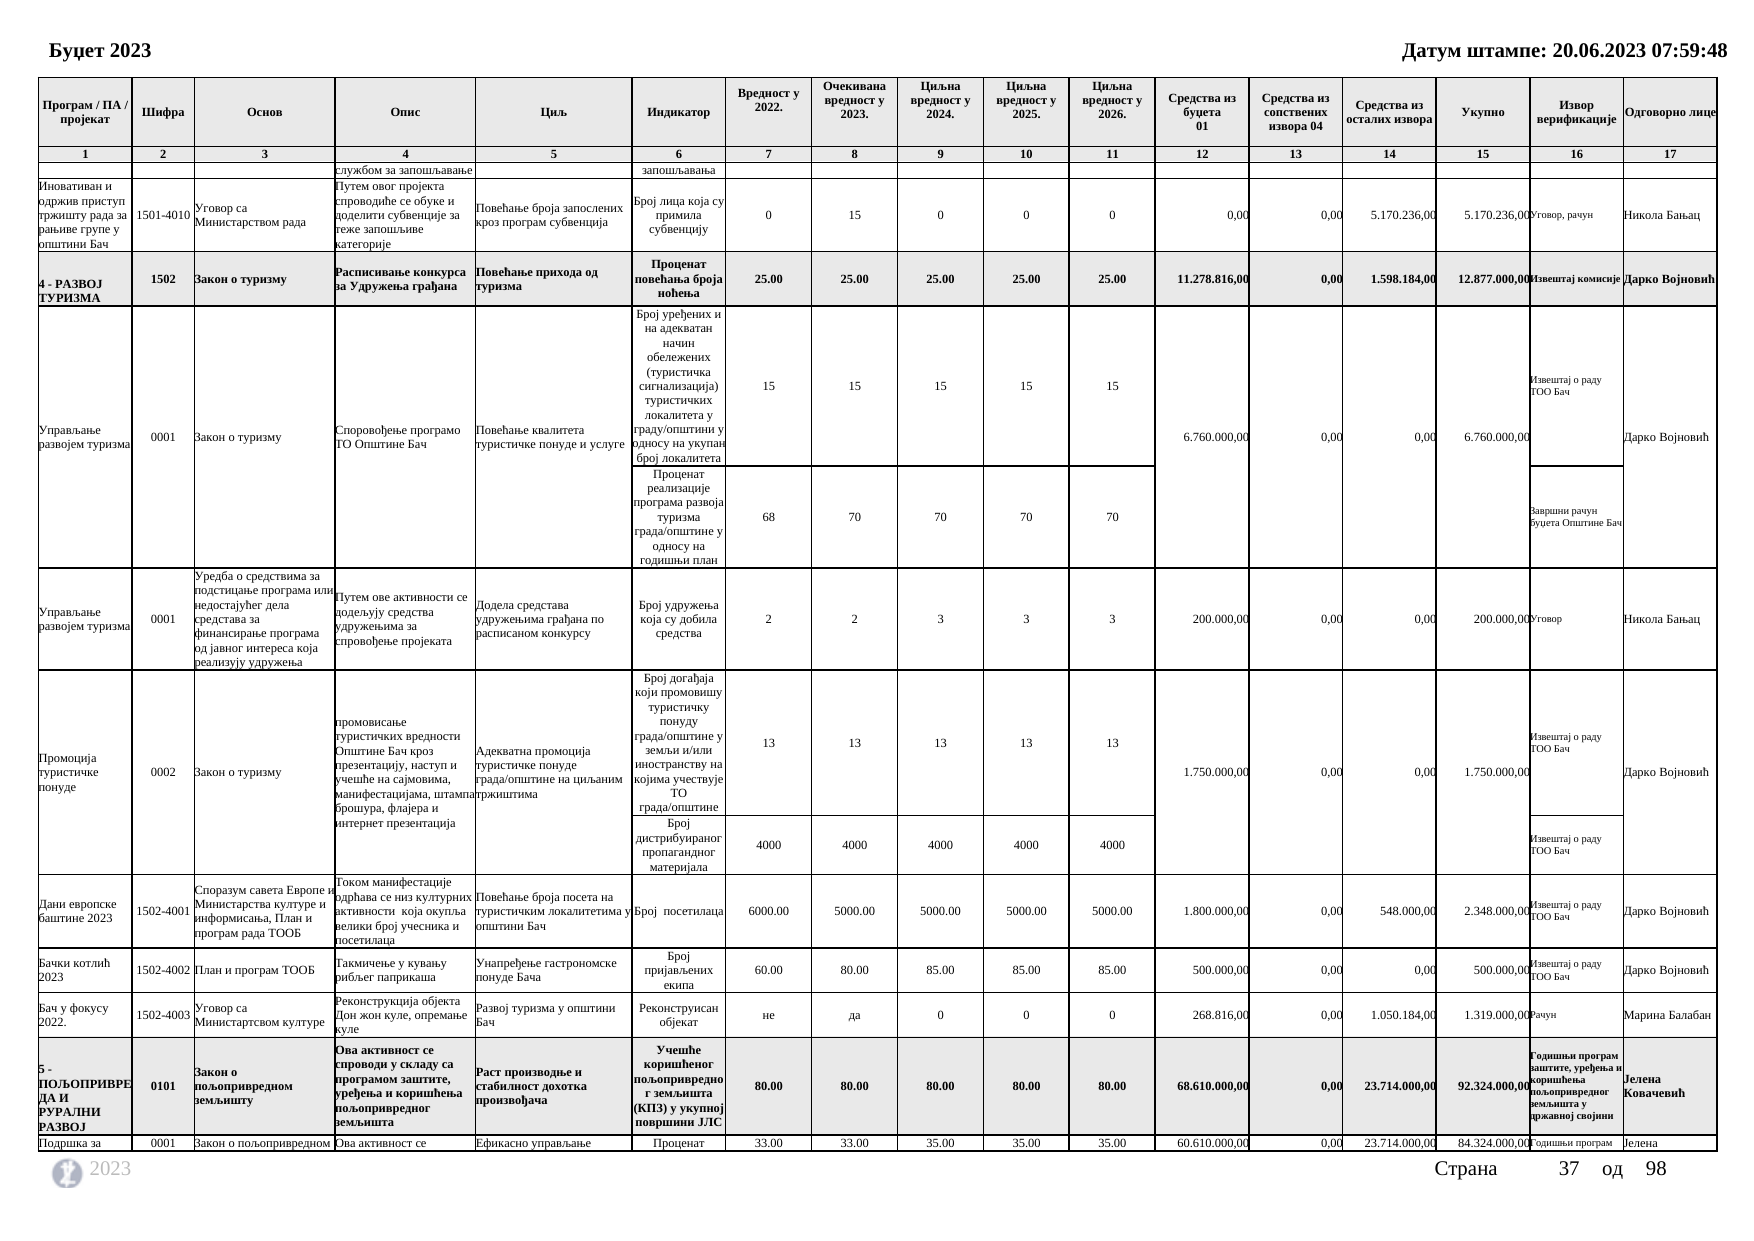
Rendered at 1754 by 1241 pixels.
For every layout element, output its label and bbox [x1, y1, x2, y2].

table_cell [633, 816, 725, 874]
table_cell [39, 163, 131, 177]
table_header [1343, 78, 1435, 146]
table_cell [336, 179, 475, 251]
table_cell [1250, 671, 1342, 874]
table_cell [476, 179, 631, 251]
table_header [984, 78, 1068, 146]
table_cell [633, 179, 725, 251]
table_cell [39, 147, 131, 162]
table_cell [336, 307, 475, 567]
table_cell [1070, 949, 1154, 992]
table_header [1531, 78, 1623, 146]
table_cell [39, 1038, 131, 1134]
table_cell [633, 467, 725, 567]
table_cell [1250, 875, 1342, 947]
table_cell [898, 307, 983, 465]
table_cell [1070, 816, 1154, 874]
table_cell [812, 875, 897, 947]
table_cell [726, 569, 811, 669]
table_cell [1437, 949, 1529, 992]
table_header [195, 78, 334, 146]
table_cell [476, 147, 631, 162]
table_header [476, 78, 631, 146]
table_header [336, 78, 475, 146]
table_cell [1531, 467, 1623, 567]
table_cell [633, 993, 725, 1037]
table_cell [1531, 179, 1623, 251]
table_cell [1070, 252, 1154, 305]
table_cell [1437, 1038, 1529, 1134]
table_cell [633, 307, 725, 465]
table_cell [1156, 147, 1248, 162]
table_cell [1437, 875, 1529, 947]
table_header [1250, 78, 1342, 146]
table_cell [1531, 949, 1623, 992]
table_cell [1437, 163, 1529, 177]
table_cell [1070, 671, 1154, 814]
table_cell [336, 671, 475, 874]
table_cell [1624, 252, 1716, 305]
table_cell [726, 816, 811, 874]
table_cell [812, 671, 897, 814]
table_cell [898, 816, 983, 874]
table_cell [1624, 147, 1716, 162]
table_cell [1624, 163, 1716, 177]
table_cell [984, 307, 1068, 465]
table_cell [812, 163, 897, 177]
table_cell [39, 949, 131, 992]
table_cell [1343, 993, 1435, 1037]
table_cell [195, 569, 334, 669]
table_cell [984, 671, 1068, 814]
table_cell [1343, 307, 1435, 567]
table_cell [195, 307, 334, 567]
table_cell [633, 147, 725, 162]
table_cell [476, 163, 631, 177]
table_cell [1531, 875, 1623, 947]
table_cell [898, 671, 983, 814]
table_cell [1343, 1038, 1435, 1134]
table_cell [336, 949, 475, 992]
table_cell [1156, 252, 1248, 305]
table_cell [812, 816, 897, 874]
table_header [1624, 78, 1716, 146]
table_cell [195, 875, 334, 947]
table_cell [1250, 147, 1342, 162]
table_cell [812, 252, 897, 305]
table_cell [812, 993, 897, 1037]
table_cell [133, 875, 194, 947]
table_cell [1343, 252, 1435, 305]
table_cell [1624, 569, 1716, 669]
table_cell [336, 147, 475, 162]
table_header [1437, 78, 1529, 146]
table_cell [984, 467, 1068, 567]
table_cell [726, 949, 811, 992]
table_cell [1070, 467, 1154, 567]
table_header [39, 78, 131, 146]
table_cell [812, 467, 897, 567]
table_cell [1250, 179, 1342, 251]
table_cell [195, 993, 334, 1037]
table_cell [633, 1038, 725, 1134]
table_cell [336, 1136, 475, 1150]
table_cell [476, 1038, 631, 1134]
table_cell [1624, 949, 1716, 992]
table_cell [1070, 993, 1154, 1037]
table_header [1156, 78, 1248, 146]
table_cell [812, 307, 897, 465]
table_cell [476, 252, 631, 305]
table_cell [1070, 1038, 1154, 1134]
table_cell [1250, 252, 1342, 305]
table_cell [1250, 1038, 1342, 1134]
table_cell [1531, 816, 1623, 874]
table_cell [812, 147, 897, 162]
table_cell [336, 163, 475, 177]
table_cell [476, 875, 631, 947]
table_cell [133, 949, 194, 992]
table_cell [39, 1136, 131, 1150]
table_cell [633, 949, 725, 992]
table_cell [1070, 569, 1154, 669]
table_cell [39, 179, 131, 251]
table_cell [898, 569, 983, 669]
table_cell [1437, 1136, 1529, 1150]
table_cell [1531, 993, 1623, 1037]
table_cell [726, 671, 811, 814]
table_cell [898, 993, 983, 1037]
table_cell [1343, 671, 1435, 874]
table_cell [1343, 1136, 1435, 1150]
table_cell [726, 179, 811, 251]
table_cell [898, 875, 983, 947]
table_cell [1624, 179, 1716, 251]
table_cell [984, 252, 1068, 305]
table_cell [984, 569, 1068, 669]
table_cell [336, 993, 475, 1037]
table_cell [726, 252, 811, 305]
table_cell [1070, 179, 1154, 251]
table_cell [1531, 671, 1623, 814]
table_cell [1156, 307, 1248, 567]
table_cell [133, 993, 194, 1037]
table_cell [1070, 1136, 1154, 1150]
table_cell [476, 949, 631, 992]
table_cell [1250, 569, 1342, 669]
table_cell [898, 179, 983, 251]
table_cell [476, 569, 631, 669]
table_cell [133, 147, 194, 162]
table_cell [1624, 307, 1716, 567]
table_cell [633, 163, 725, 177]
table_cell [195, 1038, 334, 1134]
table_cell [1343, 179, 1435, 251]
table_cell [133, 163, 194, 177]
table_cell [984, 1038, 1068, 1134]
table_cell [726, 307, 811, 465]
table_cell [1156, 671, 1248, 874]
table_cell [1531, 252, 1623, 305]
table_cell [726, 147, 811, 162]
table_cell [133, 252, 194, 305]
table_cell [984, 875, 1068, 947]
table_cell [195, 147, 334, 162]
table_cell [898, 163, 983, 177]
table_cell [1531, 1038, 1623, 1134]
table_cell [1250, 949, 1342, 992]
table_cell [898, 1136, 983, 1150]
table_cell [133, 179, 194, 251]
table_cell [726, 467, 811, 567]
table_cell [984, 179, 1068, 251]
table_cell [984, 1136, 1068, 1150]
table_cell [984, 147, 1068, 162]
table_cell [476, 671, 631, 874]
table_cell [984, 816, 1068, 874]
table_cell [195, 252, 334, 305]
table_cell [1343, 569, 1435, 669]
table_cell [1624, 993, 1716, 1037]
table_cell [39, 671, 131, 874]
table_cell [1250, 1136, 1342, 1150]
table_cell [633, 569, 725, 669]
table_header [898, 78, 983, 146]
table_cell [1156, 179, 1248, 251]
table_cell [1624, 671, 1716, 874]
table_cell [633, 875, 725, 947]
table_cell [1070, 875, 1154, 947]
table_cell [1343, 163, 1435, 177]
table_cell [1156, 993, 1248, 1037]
picture [48, 1155, 87, 1188]
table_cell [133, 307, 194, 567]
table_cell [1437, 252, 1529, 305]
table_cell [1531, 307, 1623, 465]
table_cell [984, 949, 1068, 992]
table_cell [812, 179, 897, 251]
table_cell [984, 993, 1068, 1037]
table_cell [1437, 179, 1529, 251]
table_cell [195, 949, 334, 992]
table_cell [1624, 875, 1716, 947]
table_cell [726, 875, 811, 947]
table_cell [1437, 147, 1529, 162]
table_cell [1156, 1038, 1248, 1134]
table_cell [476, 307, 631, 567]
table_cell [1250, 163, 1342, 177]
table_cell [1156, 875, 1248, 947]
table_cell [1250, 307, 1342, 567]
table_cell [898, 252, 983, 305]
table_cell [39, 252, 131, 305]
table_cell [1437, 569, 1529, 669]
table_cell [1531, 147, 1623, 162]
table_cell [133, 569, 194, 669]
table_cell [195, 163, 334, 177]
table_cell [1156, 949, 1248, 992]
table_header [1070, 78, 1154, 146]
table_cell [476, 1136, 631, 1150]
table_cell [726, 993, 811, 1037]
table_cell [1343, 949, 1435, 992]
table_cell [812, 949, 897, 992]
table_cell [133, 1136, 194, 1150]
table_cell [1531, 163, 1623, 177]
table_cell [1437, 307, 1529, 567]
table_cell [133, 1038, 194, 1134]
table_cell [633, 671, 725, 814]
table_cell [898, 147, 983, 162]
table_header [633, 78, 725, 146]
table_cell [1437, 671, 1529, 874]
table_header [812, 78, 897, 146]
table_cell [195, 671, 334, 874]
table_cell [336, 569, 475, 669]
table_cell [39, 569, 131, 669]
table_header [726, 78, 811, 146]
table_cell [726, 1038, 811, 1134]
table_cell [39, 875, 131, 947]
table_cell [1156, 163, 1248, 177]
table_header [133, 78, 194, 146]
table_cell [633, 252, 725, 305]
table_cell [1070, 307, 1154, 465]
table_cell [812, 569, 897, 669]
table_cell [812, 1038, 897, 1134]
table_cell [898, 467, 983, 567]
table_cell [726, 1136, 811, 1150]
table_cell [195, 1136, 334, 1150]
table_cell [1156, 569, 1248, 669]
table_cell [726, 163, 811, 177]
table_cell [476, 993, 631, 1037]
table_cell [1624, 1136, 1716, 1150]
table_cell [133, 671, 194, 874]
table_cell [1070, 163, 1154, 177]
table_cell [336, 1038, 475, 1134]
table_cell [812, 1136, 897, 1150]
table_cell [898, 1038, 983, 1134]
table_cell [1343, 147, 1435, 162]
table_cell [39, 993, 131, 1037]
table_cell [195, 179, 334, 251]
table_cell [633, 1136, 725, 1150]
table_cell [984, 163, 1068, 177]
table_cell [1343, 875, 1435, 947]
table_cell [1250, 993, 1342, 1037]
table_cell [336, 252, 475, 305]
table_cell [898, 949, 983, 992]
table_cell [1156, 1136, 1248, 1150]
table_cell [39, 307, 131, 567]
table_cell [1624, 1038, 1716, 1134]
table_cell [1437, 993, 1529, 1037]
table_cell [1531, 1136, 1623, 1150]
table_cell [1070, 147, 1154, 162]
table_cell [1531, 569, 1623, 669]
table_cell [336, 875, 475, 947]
